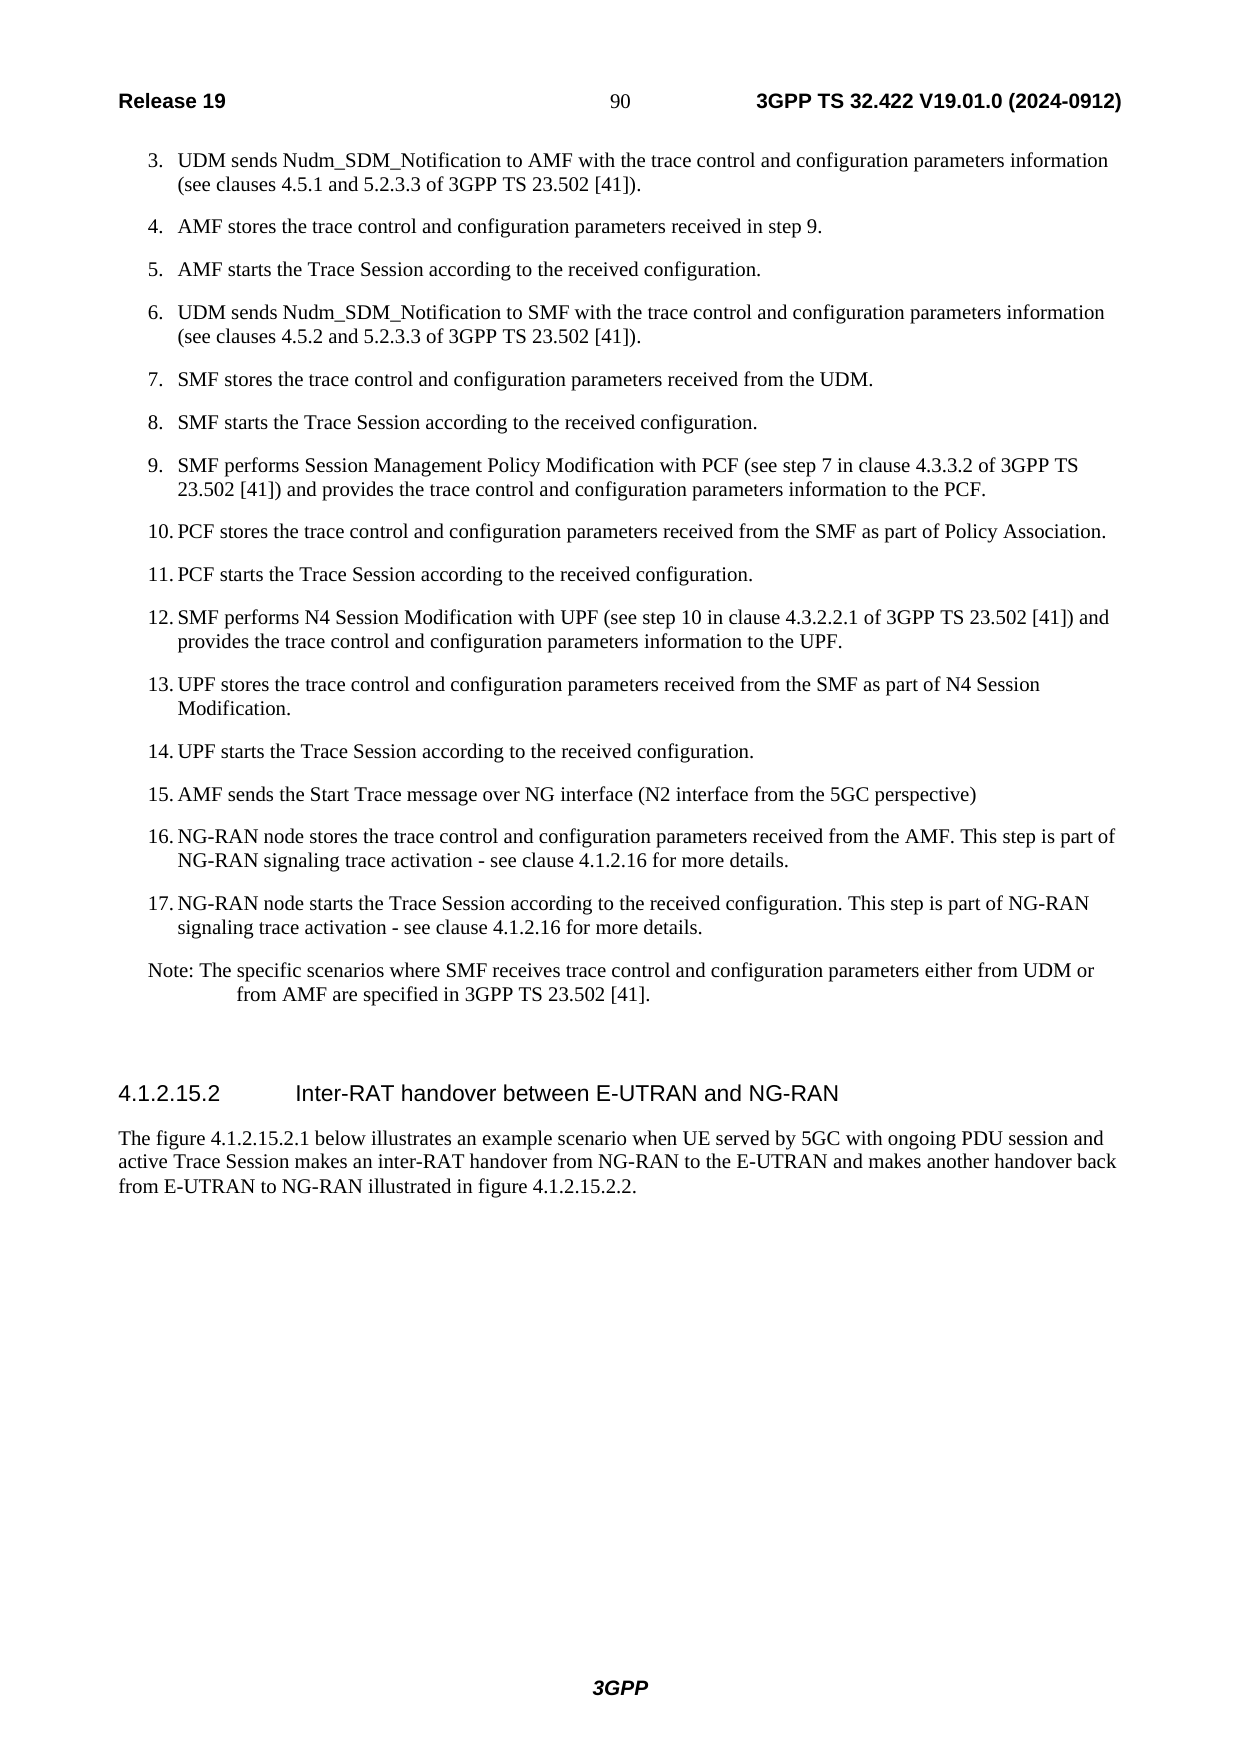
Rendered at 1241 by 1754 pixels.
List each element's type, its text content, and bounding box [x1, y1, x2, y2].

text 9. SMF performs Session Management Policy Modification with PCF (see step 7 in clause 4.3.3.2 of 3GPP TS 23.502 [41]) and provides the trace control and configuration parameters information to the PCF. [148, 452, 1122, 501]
text 5. AMF starts the Trace Session according to the received configuration. [148, 257, 1122, 281]
text 11. PCF starts the Trace Session according to the received configuration. [148, 562, 1122, 586]
text 4. AMF stores the trace control and configuration parameters received in step 9. [148, 214, 1122, 238]
text 13. UPF stores the trace control and configuration parameters received from the SMF as part of N4 Session Modification. [148, 672, 1122, 720]
text 16. NG-RAN node stores the trace control and configuration parameters received from the AMF. This step is part of NG-RAN signaling trace activation - see clause 4.1.2.16 for more details. [148, 824, 1122, 872]
subtitle 4.1.2.15.2 Inter-RAT handover between E-UTRAN and NG-RAN [118, 1080, 1122, 1107]
text 15. AMF sends the Start Trace message over NG interface (N2 interface from the 5GC perspective) [148, 782, 1122, 806]
text 7. SMF stores the trace control and configuration parameters received from the UDM. [148, 367, 1122, 391]
text The figure 4.1.2.15.2.1 below illustrates an example scenario when UE served by 5GC with ongoing PDU session and active Trace Session makes an inter-RAT handover from NG-RAN to the E-UTRAN and makes another handover back from E-UTRAN to NG-RAN illustrated in figure 4.1.2.15.2.2. [118, 1125, 1122, 1198]
text 14. UPF starts the Trace Session according to the received configuration. [148, 739, 1122, 763]
text 12. SMF performs N4 Session Modification with UPF (see step 10 in clause 4.3.2.2.1 of 3GPP TS 23.502 [41]) and provides the trace control and configuration parameters information to the UPF. [148, 605, 1122, 653]
text 17. NG-RAN node starts the Trace Session according to the received configuration. This step is part of NG-RAN signaling trace activation - see clause 4.1.2.16 for more details. [148, 891, 1122, 939]
text 6. UDM sends Nudm_SDM_Notification to SMF with the trace control and configuration parameters information (see clauses 4.5.2 and 5.2.3.3 of 3GPP TS 23.502 [41]). [148, 300, 1122, 348]
text 3. UDM sends Nudm_SDM_Notification to AMF with the trace control and configuration parameters information (see clauses 4.5.1 and 5.2.3.3 of 3GPP TS 23.502 [41]). [148, 147, 1122, 196]
text Note: The specific scenarios where SMF receives trace control and configuration parameters either from UDM or from AMF are specified in 3GPP TS 23.502 [41]. [148, 958, 1122, 1006]
text 10. PCF stores the trace control and configuration parameters received from the SMF as part of Policy Association. [148, 519, 1122, 543]
text 8. SMF starts the Trace Session according to the received configuration. [148, 410, 1122, 434]
